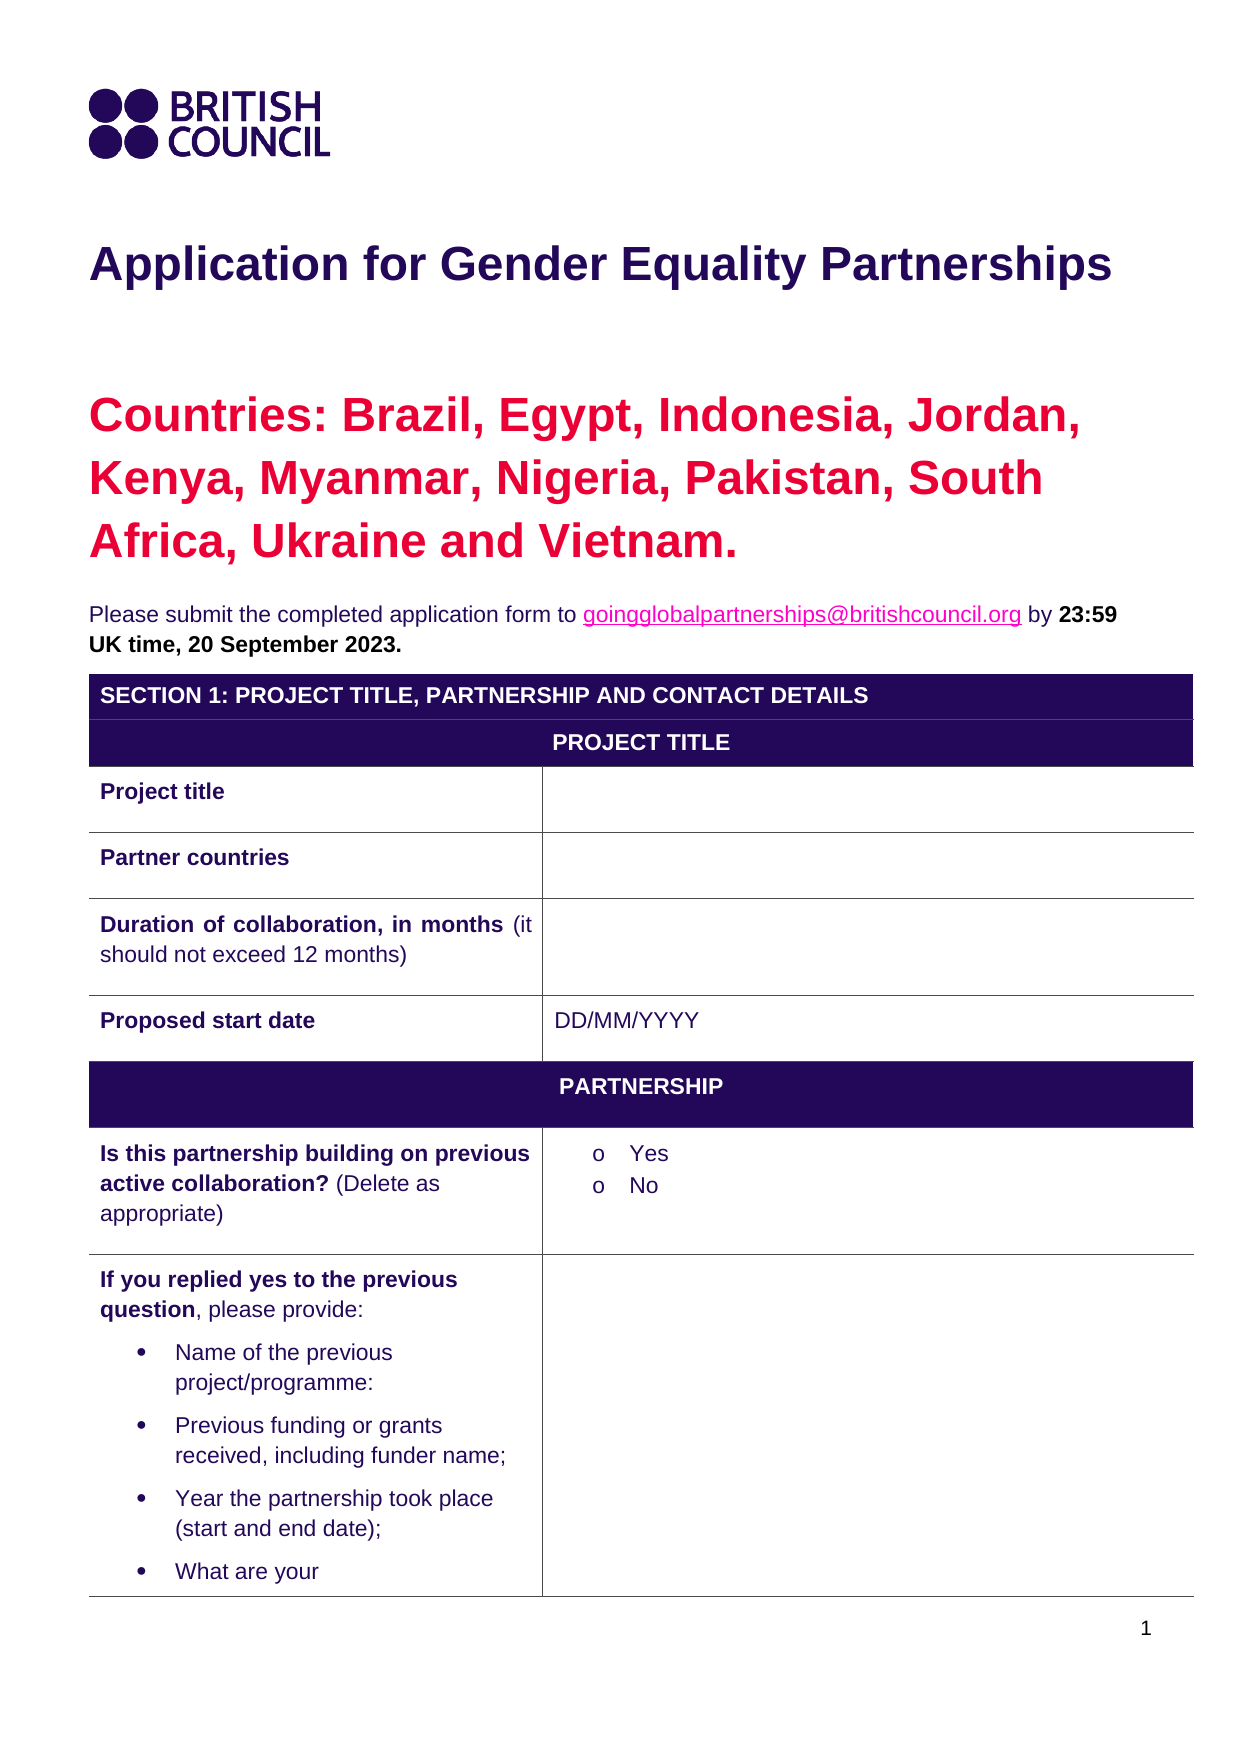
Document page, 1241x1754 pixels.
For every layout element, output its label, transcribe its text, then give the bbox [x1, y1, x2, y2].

picture [88, 88, 331, 159]
subtitle Application for Gender Equality Partnerships [89, 235, 1152, 290]
table_cell PROJECT TITLE [89, 720, 1193, 766]
table_cell [543, 833, 1193, 898]
table_cell PARTNERSHIP [89, 1062, 1193, 1127]
table_cell Is this partnership building on previous active collaboration? (Delete as appropriate) [89, 1128, 542, 1254]
table_cell Partner countries [89, 833, 542, 898]
table_header section 1: project title, partnership and CONTACT DETAILS [89, 674, 1193, 719]
table_cell [543, 1255, 1193, 1596]
table_cell [543, 767, 1193, 832]
table_cell [543, 899, 1193, 995]
text Please submit the completed application form to goingglobalpartnerships@britishcouncil.org by 23:59 UK time, 20 September 2023. [89, 601, 1152, 658]
table_cell Duration of collaboration, in months (it should not exceed 12 months) [89, 899, 542, 995]
table_cell DD/MM/YYYY [543, 996, 1193, 1061]
table_cell Project title [89, 767, 542, 832]
subtitle Countries: Brazil, Egypt, Indonesia, Jordan, Kenya, Myanmar, Nigeria, Pakistan, South Africa, Ukraine and Vietnam. [89, 386, 1152, 568]
table_cell Yes No [543, 1128, 1193, 1254]
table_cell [89, 1255, 542, 1596]
table_cell Proposed start date [89, 996, 542, 1061]
